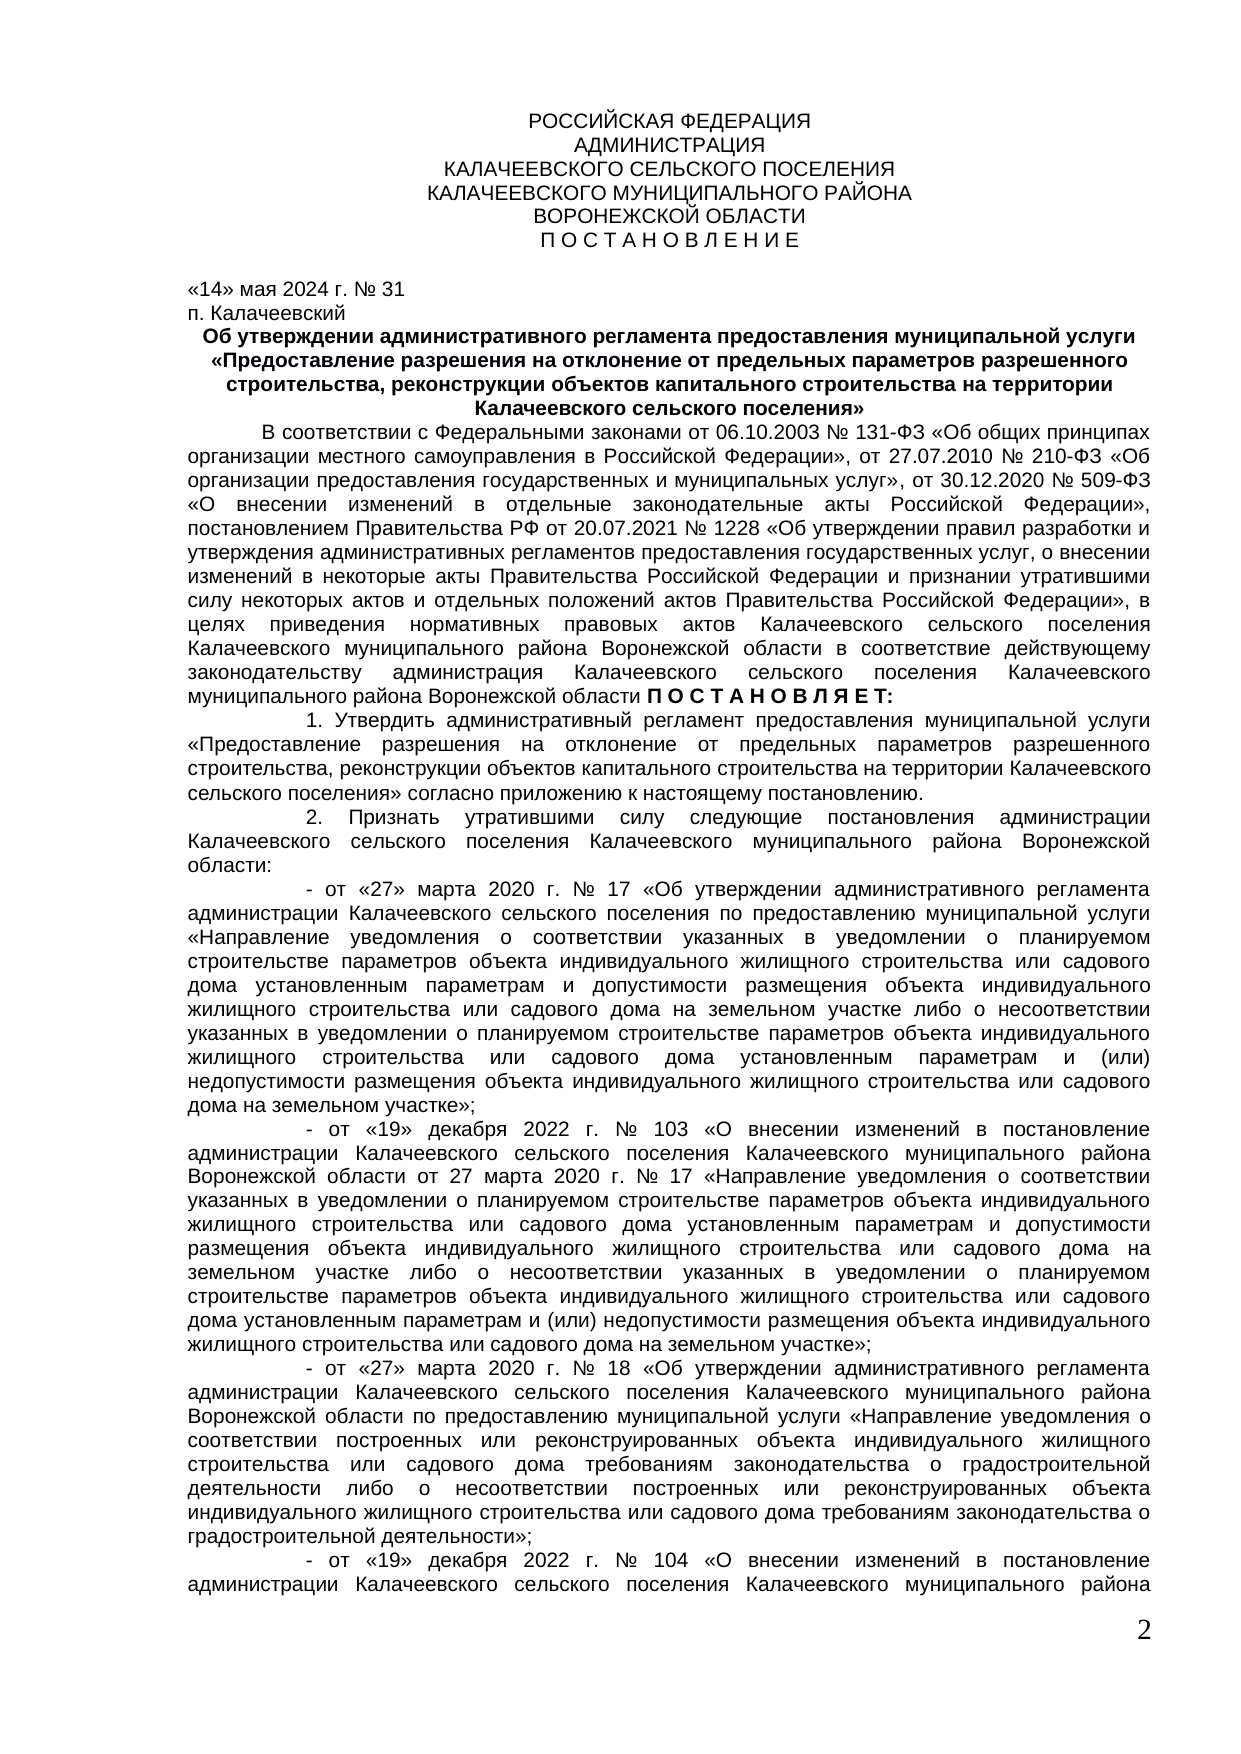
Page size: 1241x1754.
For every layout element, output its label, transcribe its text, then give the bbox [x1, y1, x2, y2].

text П О С Т А Н О В Л Е Н И Е [187, 228, 1151, 252]
text - от «27» марта 2020 г. № 18 «Об утверждении административного регламента администрации Калачеевского сельского поселения Калачеевского муниципального района Воронежской области по предоставлению муниципальной услуги «Направление уведомления о соответствии построенных или реконструированных объекта индивидуального жилищного строительства или садового дома требованиям законодательства о градостроительной деятельности либо о несоответствии построенных или реконструированных объекта индивидуального жилищного строительства или садового дома требованиям законодательства о градостроительной деятельности»; [187, 1356, 1151, 1548]
text В соответствии с Федеральными законами от 06.10.2003 № 131-ФЗ «Об общих принципах организации местного самоуправления в Российской Федерации», от 27.07.2010 № 210-ФЗ «Об организации предоставления государственных и муниципальных услуг», от 30.12.2020 № 509-ФЗ «О внесении изменений в отдельные законодательные акты Российской Федерации», постановлением Правительства РФ от 20.07.2021 № 1228 «Об утверждении правил разработки и утверждения административных регламентов предоставления государственных услуг, о внесении изменений в некоторые акты Правительства Российской Федерации и признании утратившими силу некоторых актов и отдельных положений актов Правительства Российской Федерации», в целях приведения нормативных правовых актов Калачеевского сельского поселения Калачеевского муниципального района Воронежской области в соответствие действующему законодательству администрация Калачеевского сельского поселения Калачеевского муниципального района Воронежской области П О С Т А Н О В Л Я Е Т: [187, 420, 1151, 708]
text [187, 1548, 1151, 1596]
text п. Калачеевский [187, 300, 1151, 324]
text - от «27» марта 2020 г. № 17 «Об утверждении административного регламента администрации Калачеевского сельского поселения по предоставлению муниципальной услуги «Направление уведомления о соответствии указанных в уведомлении о планируемом строительстве параметров объекта индивидуального жилищного строительства или садового дома установленным параметрам и допустимости размещения объекта индивидуального жилищного строительства или садового дома на земельном участке либо о несоответствии указанных в уведомлении о планируемом строительстве параметров объекта индивидуального жилищного строительства или садового дома установленным параметрам и (или) недопустимости размещения объекта индивидуального жилищного строительства или садового дома на земельном участке»; [187, 877, 1151, 1116]
text КАЛАЧЕЕВСКОГО СЕЛЬСКОГО ПОСЕЛЕНИЯ [187, 156, 1151, 180]
text АДМИНИСТРАЦИЯ [187, 132, 1151, 156]
text КАЛАЧЕЕВСКОГО МУНИЦИПАЛЬНОГО РАЙОНА [187, 180, 1151, 204]
text 1. Утвердить административный регламент предоставления муниципальной услуги «Предоставление разрешения на отклонение от предельных параметров разрешенного строительства, реконструкции объектов капитального строительства на территории Калачеевского сельского поселения» согласно приложению к настоящему постановлению. [187, 708, 1151, 805]
text РОССИЙСКАЯ ФЕДЕРАЦИЯ [187, 108, 1151, 132]
text - от «19» декабря 2022 г. № 103 «О внесении изменений в постановление администрации Калачеевского сельского поселения Калачеевского муниципального района Воронежской области от 27 марта 2020 г. № 17 «Направление уведомления о соответствии указанных в уведомлении о планируемом строительстве параметров объекта индивидуального жилищного строительства или садового дома установленным параметрам и допустимости размещения объекта индивидуального жилищного строительства или садового дома на земельном участке либо о несоответствии указанных в уведомлении о планируемом строительстве параметров объекта индивидуального жилищного строительства или садового дома установленным параметрам и (или) недопустимости размещения объекта индивидуального жилищного строительства или садового дома на земельном участке»; [187, 1116, 1151, 1356]
text 2. Признать утратившими силу следующие постановления администрации Калачеевского сельского поселения Калачеевского муниципального района Воронежской области: [187, 805, 1151, 877]
text ВОРОНЕЖСКОЙ ОБЛАСТИ [187, 204, 1151, 228]
text «14» мая 2024 г. № 31 [187, 276, 1122, 300]
text Об утверждении административного регламента предоставления муниципальной услуги «Предоставление разрешения на отклонение от предельных параметров разрешенного строительства, реконструкции объектов капитального строительства на территории Калачеевского сельского поселения» [187, 324, 1151, 420]
